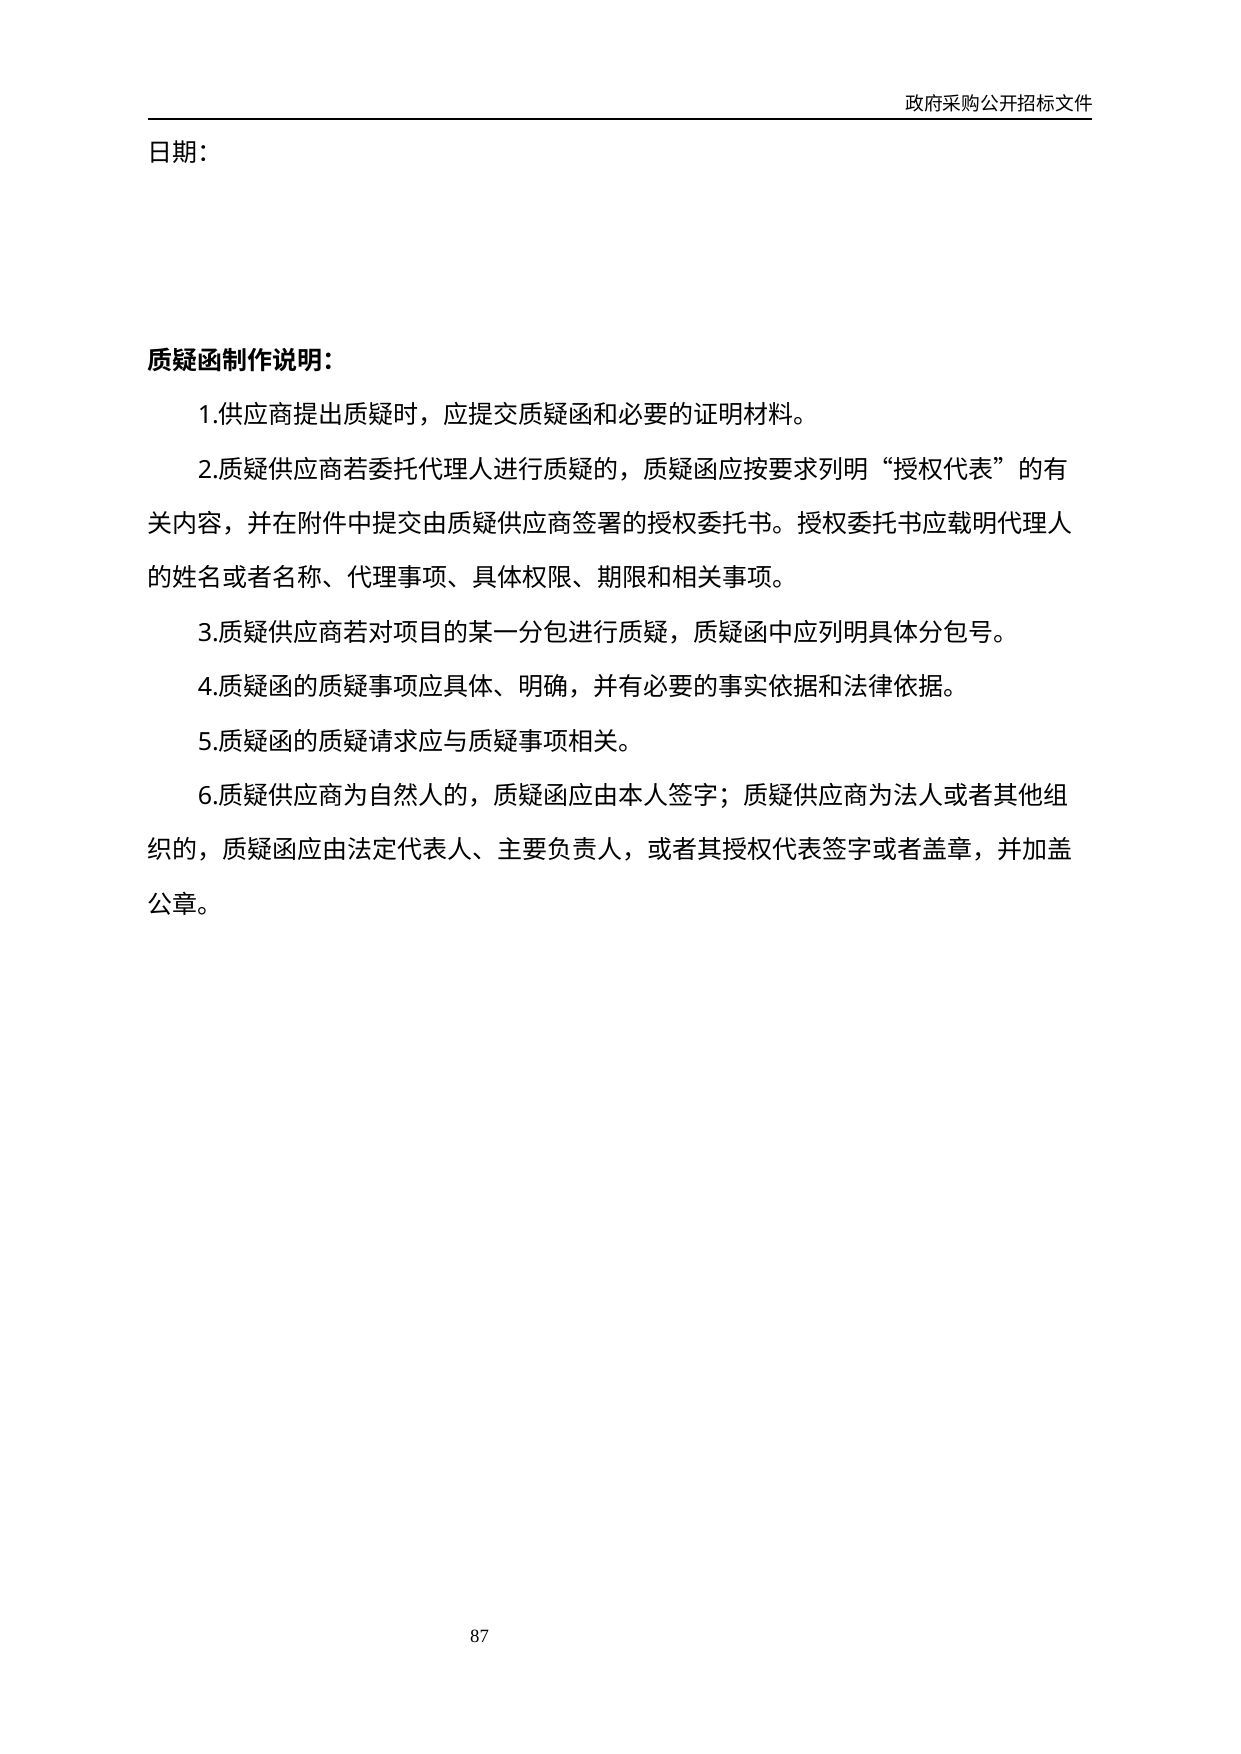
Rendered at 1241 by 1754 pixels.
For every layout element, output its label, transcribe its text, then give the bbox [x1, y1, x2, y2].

text 3.质疑供应商若对项目的某一分包进行质疑，质疑函中应列明具体分包号。 [148, 612, 1092, 648]
text 4.质疑函的质疑事项应具体、明确，并有必要的事实依据和法律依据。 [148, 667, 1092, 703]
text 日期： [148, 133, 1092, 169]
text 1.供应商提出质疑时，应提交质疑函和必要的证明材料。 [148, 395, 1092, 431]
text 2.质疑供应商若委托代理人进行质疑的，质疑函应按要求列明“授权代表”的有关内容，并在附件中提交由质疑供应商签署的授权委托书。授权委托书应载明代理人的姓名或者名称、代理事项、具体权限、期限和相关事项。 [148, 449, 1092, 594]
text 质疑函制作说明： [148, 340, 1092, 377]
text 6.质疑供应商为自然人的，质疑函应由本人签字；质疑供应商为法人或者其他组织的，质疑函应由法定代表人、主要负责人，或者其授权代表签字或者盖章，并加盖公章。 [148, 775, 1092, 920]
text 5.质疑函的质疑请求应与质疑事项相关。 [148, 721, 1092, 757]
